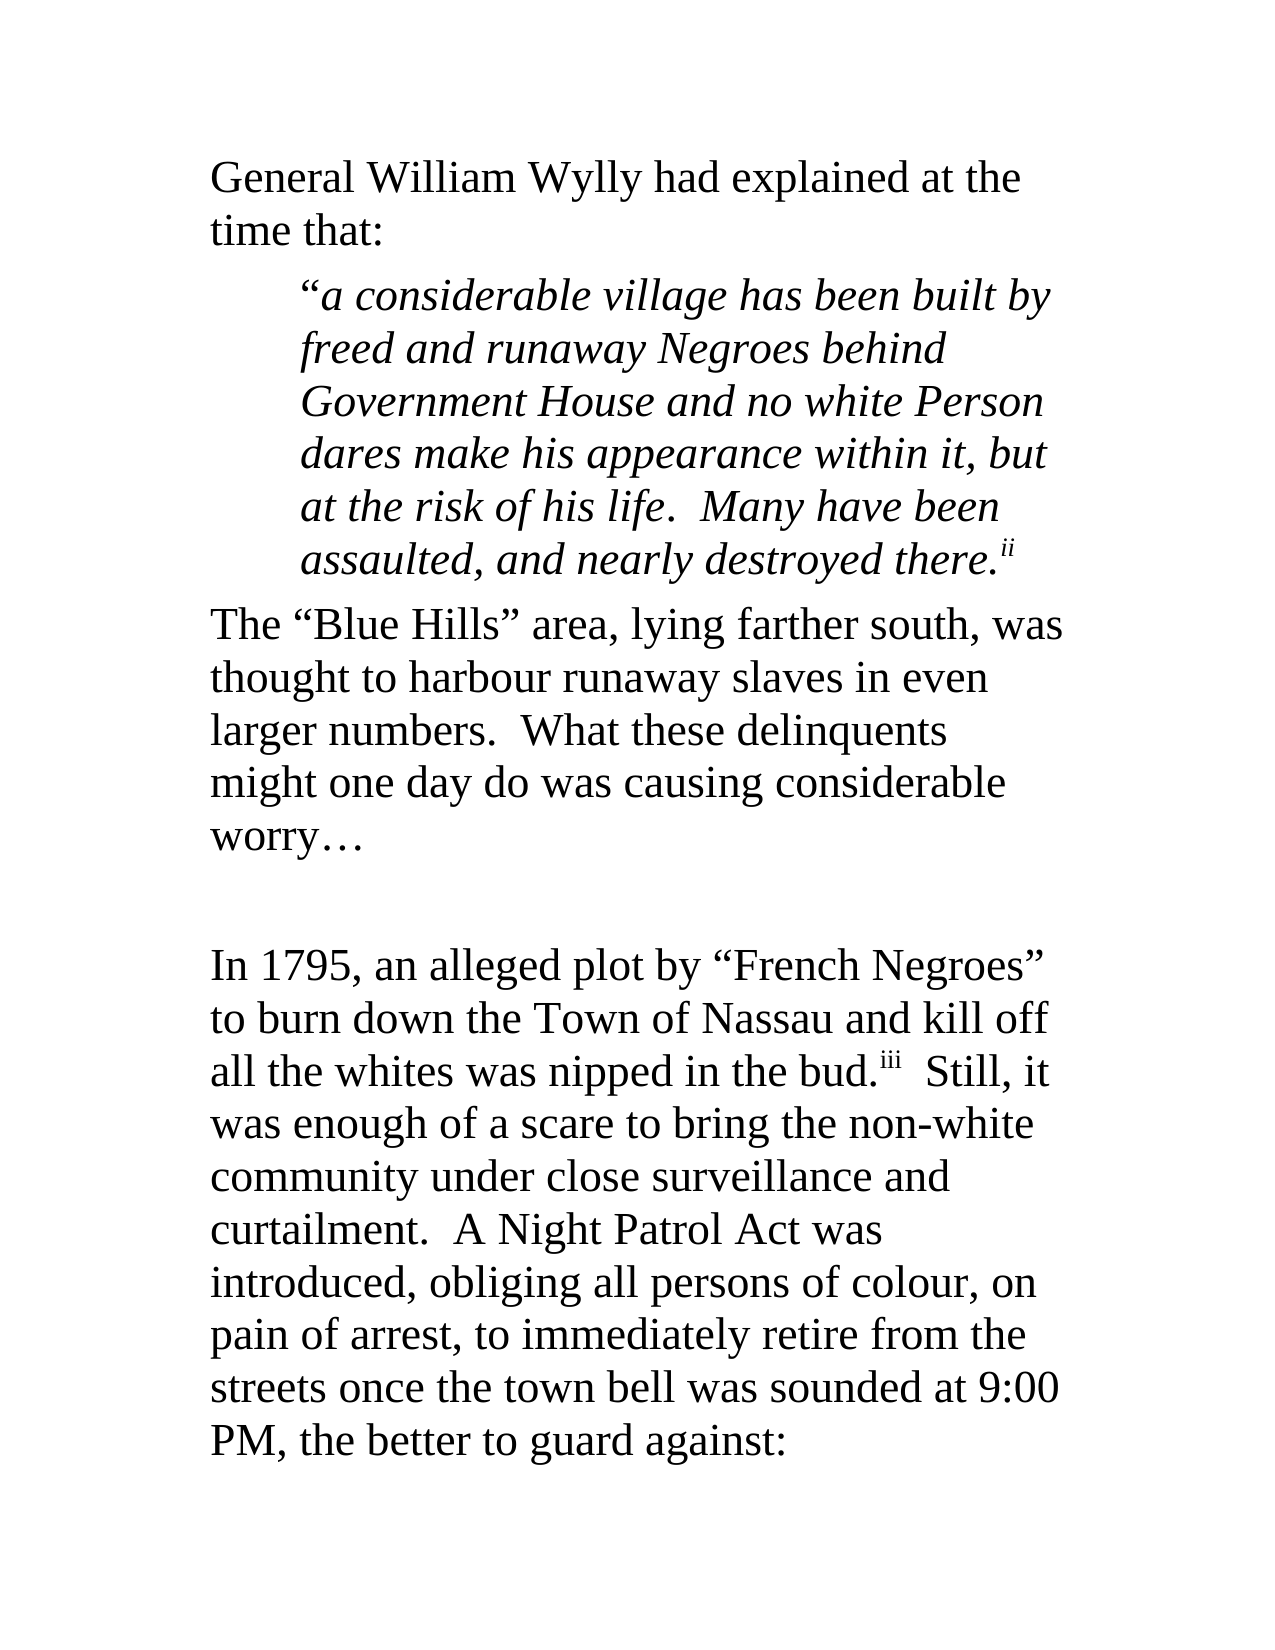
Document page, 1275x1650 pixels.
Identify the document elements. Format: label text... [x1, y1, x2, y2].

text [210, 150, 1065, 255]
text The “Blue Hills” area, lying farther south, was thought to harbour runaway slaves in even larger numbers. What these delinquents might one day do was causing considerable worry… [210, 597, 1065, 860]
text In 1795, an alleged plot by “French Negroes” to burn down the Town of Nassau and kill off all the whites was nipped in the bud. Still, it was enough of a scare to bring the non-white community under close surveillance and curtailment. A Night Patrol Act was introduced, obliging all persons of colour, on pain of arrest, to immediately retire from the streets once the town bell was sounded at 9:00 PM, the better to guard against: [210, 938, 1065, 1465]
text “a considerable village has been built by freed and runaway Negroes behind Government House and no white Person dares make his appearance within it, but at the risk of his life. Many have been assaulted, and nearly destroyed there. [300, 268, 1065, 584]
